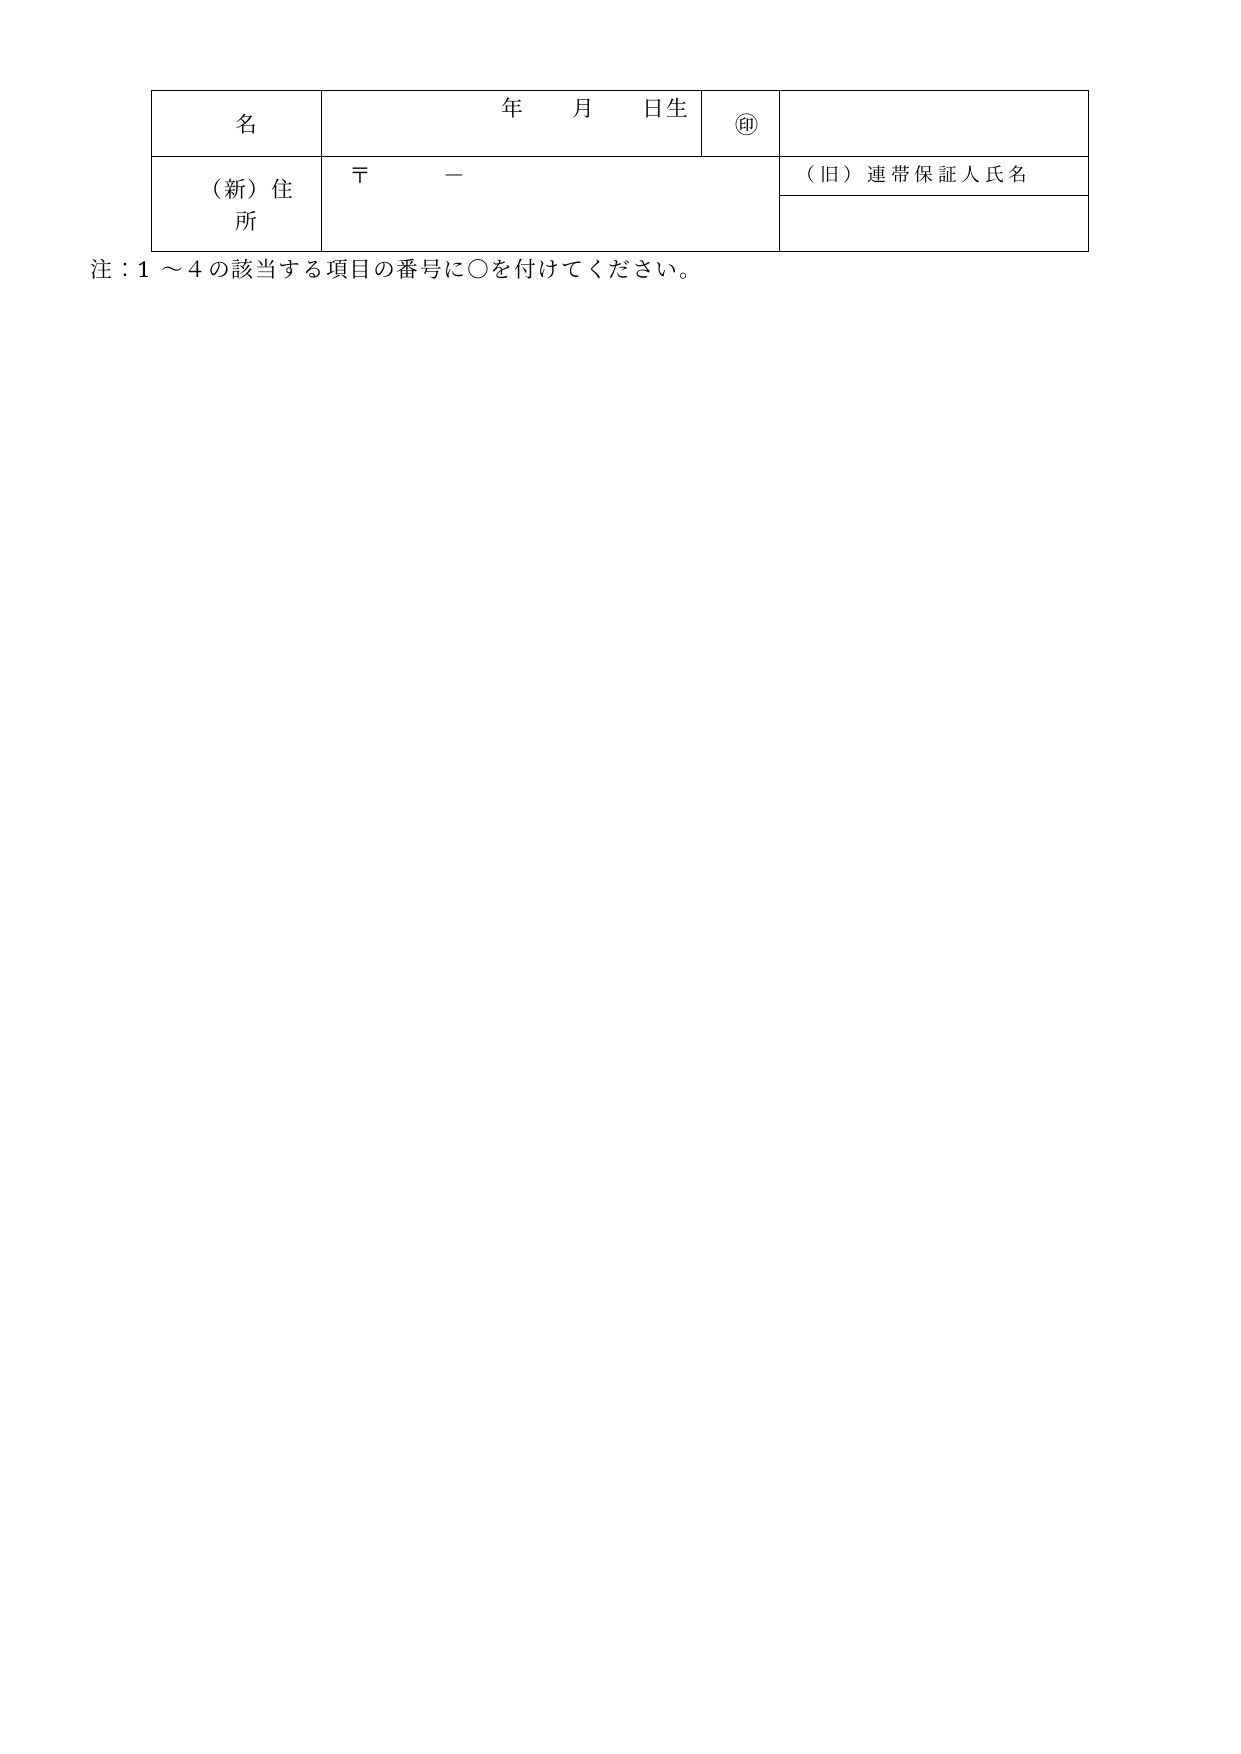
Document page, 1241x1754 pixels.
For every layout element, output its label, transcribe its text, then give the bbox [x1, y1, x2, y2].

text 注：1～４の該当する項目の番号に○を付けてください。 [90, 252, 1150, 284]
table_cell [780, 91, 1088, 156]
table_header 年 月 日生 [322, 91, 701, 156]
table_cell （新）住 所 [152, 157, 321, 251]
table_header （新）氏 名 [152, 91, 321, 156]
table_cell 〒 － [322, 157, 779, 251]
table_cell [780, 196, 1088, 251]
table_header ㊞ [702, 91, 779, 156]
table_cell （旧）連帯保証人氏名 [780, 157, 1088, 195]
